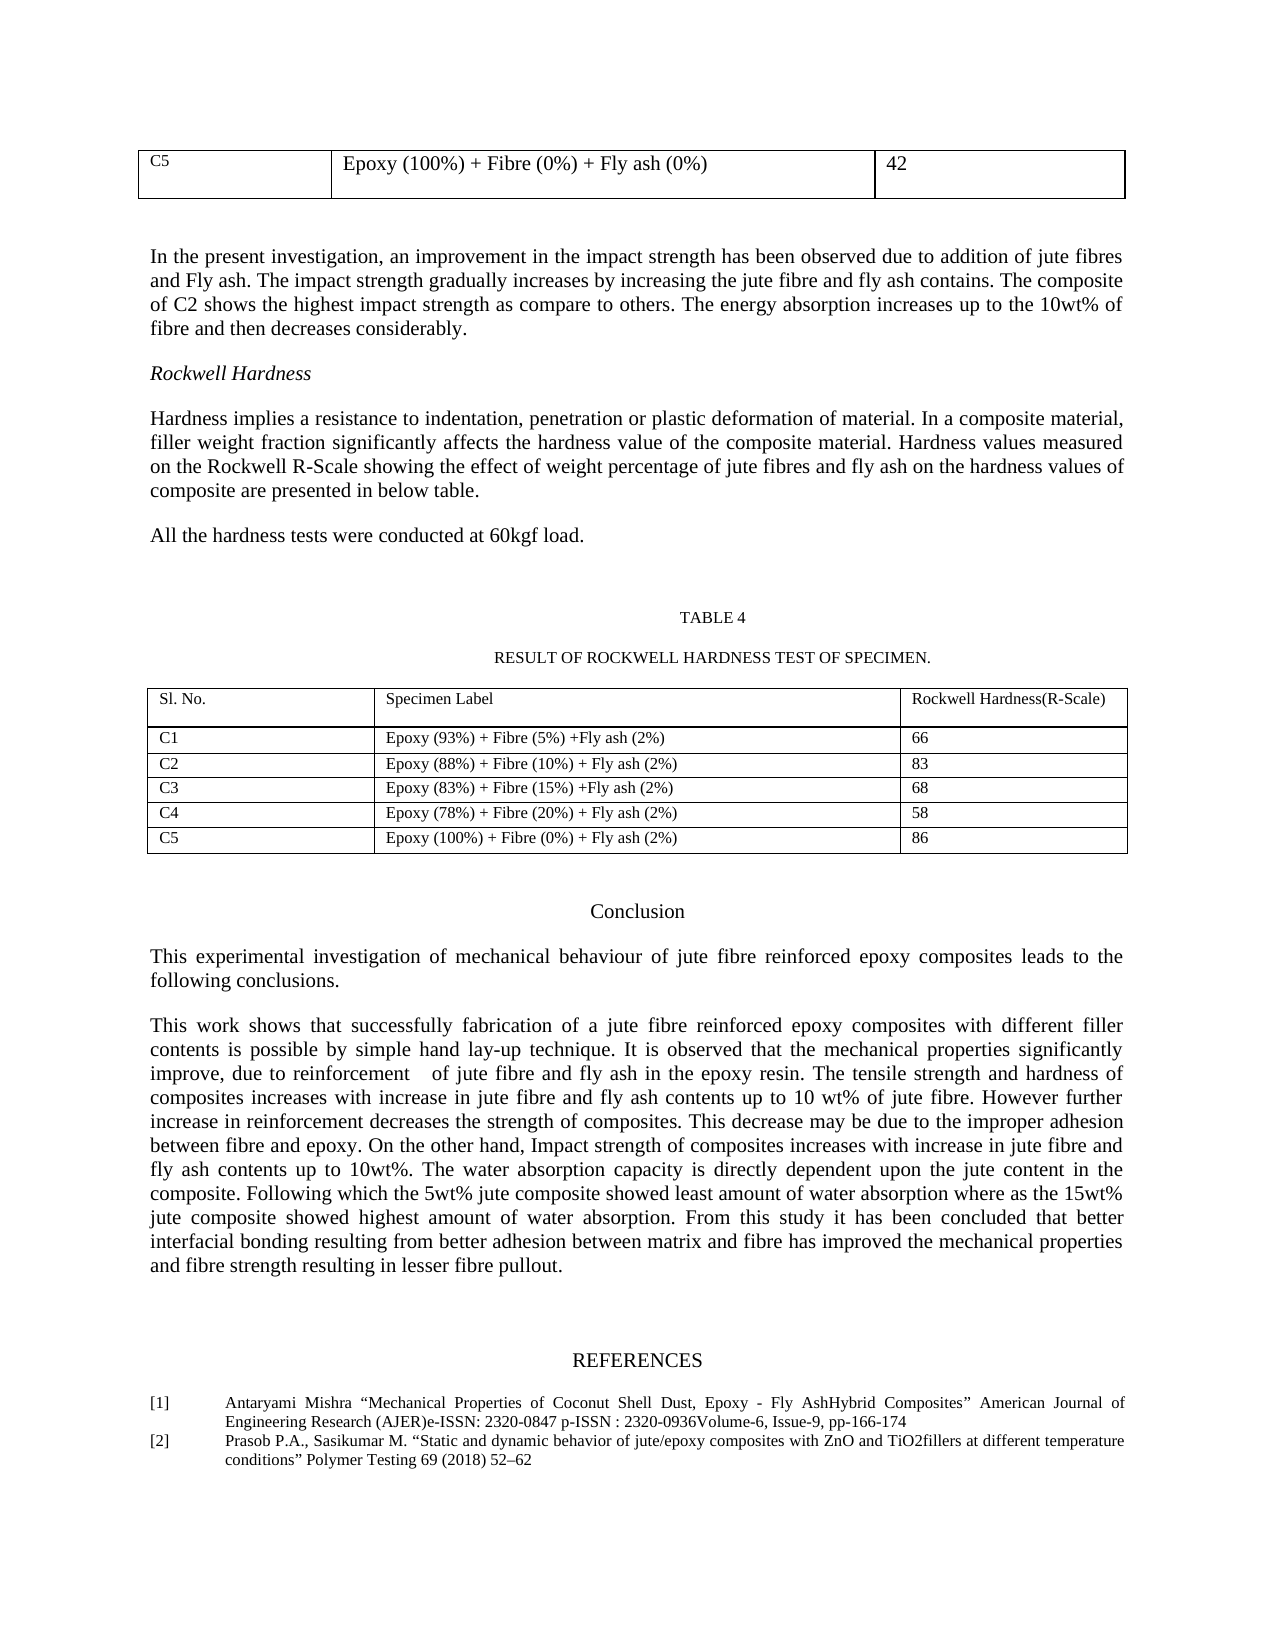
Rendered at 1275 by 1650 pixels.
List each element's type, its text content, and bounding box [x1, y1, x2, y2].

table_cell Epoxy (100%) + Fibre (0%) + Fly ash (0%) [332, 151, 874, 198]
table_cell 86 [901, 828, 1127, 853]
text [2] Prasob P.A., Sasikumar M. “Static and dynamic behavior of jute/epoxy composites with ZnO and TiO2fillers at different temperature conditions” Polymer Testing 69 (2018) 52–62 [150, 1431, 1125, 1469]
text RESULT OF ROCKWELL HARDNESS TEST OF SPECIMEN. [225, 648, 1125, 667]
table_cell C5 [139, 151, 331, 198]
table_cell 66 [901, 728, 1127, 752]
table_cell Epoxy (100%) + Fibre (0%) + Fly ash (2%) [375, 828, 900, 853]
table_cell Epoxy (78%) + Fibre (20%) + Fly ash (2%) [375, 803, 900, 827]
table_cell Epoxy (83%) + Fibre (15%) +Fly ash (2%) [375, 778, 900, 802]
text Conclusion [150, 899, 1125, 923]
text TABLE 4 [225, 608, 1125, 627]
text [1] Antaryami Mishra “Mechanical Properties of Coconut Shell Dust, Epoxy - Fly AshHybrid Composites” American Journal of Engineering Research (AJER)e-ISSN: 2320-0847 p-ISSN : 2320-0936Volume-6, Issue-9, pp-166-174 [150, 1392, 1125, 1431]
table_cell 42 [876, 151, 1124, 198]
table_cell C2 [148, 754, 374, 777]
text Rockwell Hardness [150, 361, 1125, 385]
table_header Rockwell Hardness(R-Scale) [901, 689, 1127, 726]
table_cell Epoxy (93%) + Fibre (5%) +Fly ash (2%) [375, 728, 900, 752]
table_header Specimen Label [375, 689, 900, 726]
table_cell 83 [901, 754, 1127, 777]
text In the present investigation, an improvement in the impact strength has been observed due to addition of jute fibres and Fly ash. The impact strength gradually increases by increasing the jute fibre and fly ash contains. The composite of C2 shows the highest impact strength as compare to others. The energy absorption increases up to the 10wt% of fibre and then decreases considerably. [150, 244, 1125, 340]
text All the hardness tests were conducted at 60kgf load. [150, 523, 1125, 547]
table_cell 68 [901, 778, 1127, 802]
table_header Sl. No. [148, 689, 374, 726]
table_cell 58 [901, 803, 1127, 827]
table_cell C4 [148, 803, 374, 827]
text REFERENCES [150, 1348, 1125, 1372]
table_cell C1 [148, 728, 374, 752]
table_cell Epoxy (88%) + Fibre (10%) + Fly ash (2%) [375, 754, 900, 777]
text This work shows that successfully fabrication of a jute fibre reinforced epoxy composites with different filler contents is possible by simple hand lay-up technique. It is observed that the mechanical properties significantly improve, due to reinforcement of jute fibre and fly ash in the epoxy resin. The tensile strength and hardness of composites increases with increase in jute fibre and fly ash contents up to 10 wt% of jute fibre. However further increase in reinforcement decreases the strength of composites. This decrease may be due to the improper adhesion between fibre and epoxy. On the other hand, Impact strength of composites increases with increase in jute fibre and fly ash contents up to 10wt%. The water absorption capacity is directly dependent upon the jute content in the composite. Following which the 5wt% jute composite showed least amount of water absorption where as the 15wt% jute composite showed highest amount of water absorption. From this study it has been concluded that better interfacial bonding resulting from better adhesion between matrix and fibre has improved the mechanical properties and fibre strength resulting in lesser fibre pullout. [150, 1012, 1125, 1277]
table_cell C5 [148, 828, 374, 853]
table_cell C3 [148, 778, 374, 802]
text This experimental investigation of mechanical behaviour of jute fibre reinforced epoxy composites leads to the following conclusions. [150, 943, 1125, 992]
text Hardness implies a resistance to indentation, penetration or plastic deformation of material. In a composite material, filler weight fraction significantly affects the hardness value of the composite material. Hardness values measured on the Rockwell R-Scale showing the effect of weight percentage of jute fibres and fly ash on the hardness values of composite are presented in below table. [150, 406, 1125, 502]
